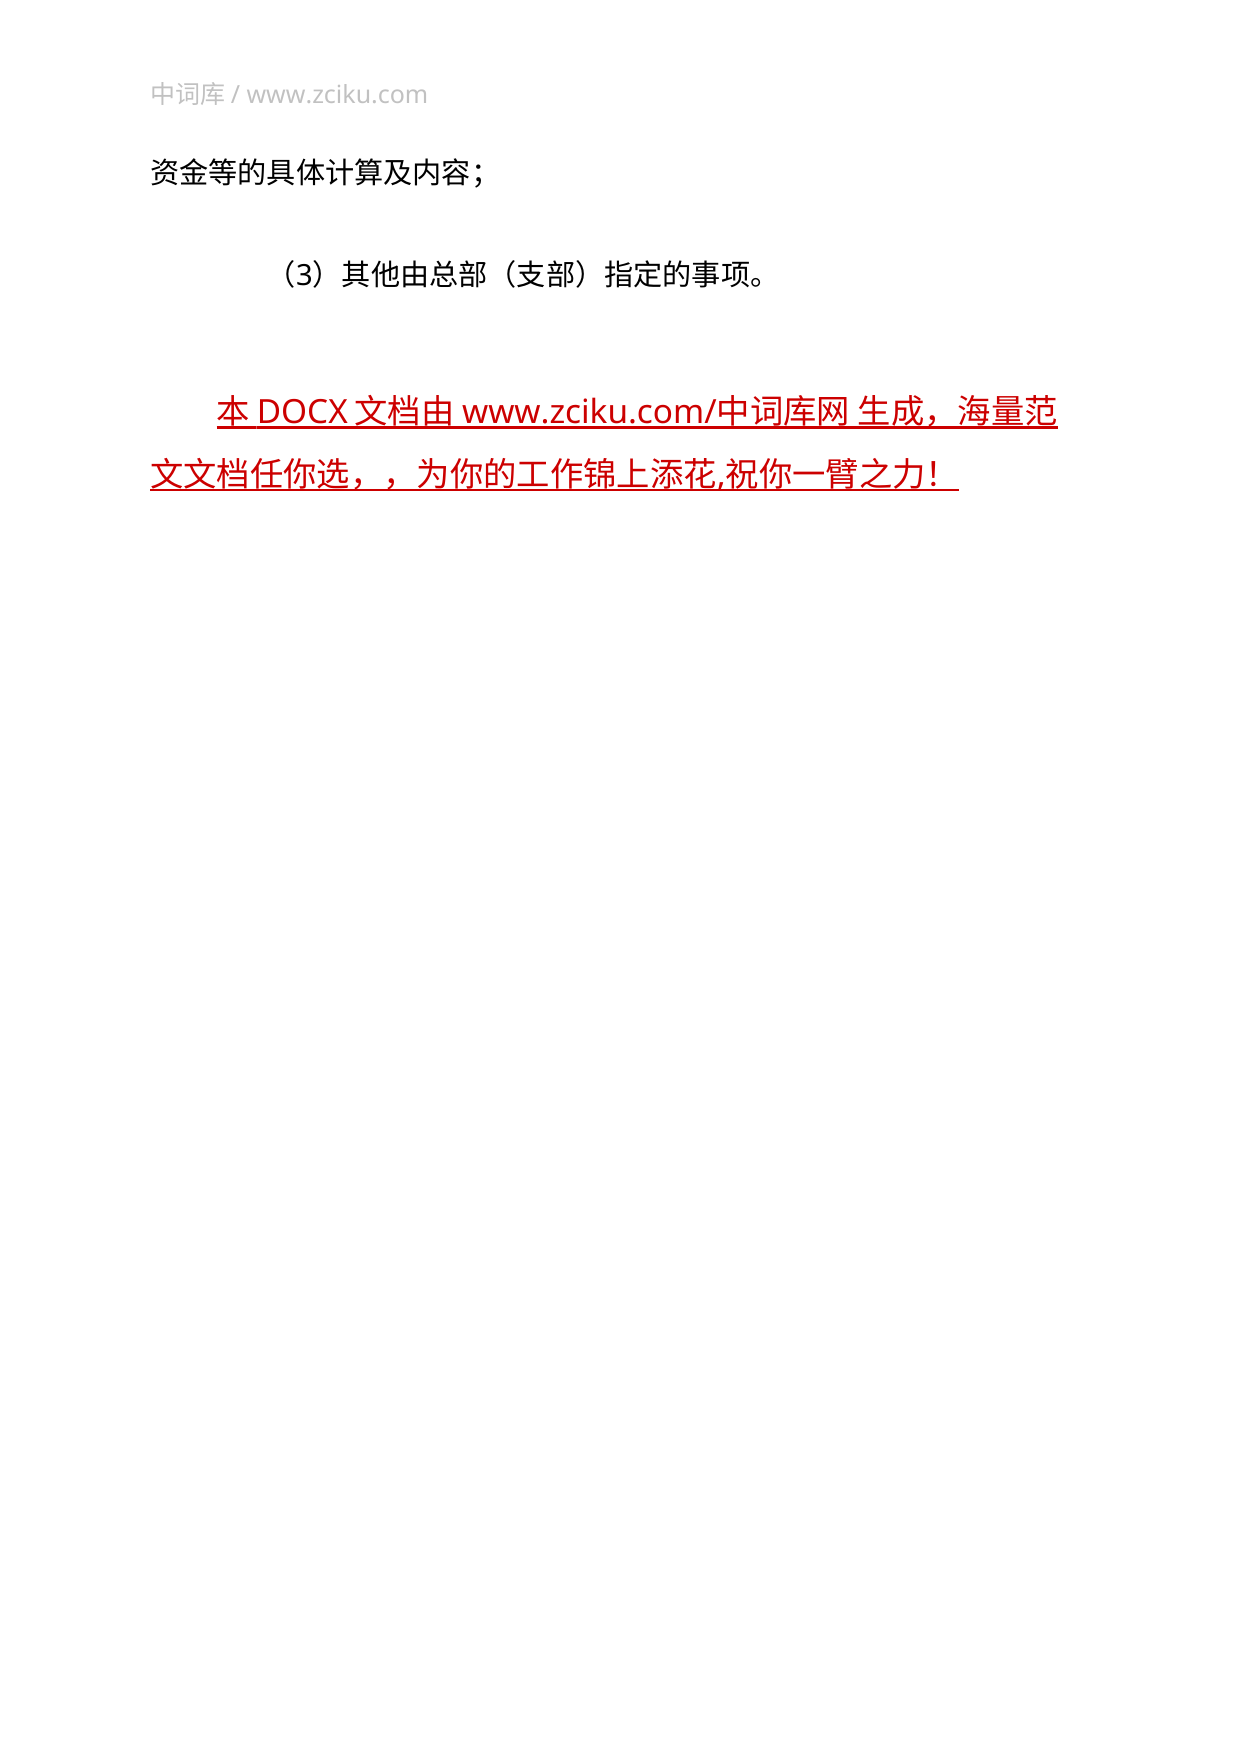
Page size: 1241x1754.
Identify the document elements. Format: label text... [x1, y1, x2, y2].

text 本DOCX文档由 www.zciku.com/中词库网 生成，海量范文文档任你选，，为你的工作锦上添花,祝你一臂之力！ [150, 385, 1090, 496]
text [150, 150, 1090, 192]
text （3）其他由总部（支部）指定的事项。 [150, 252, 1090, 294]
